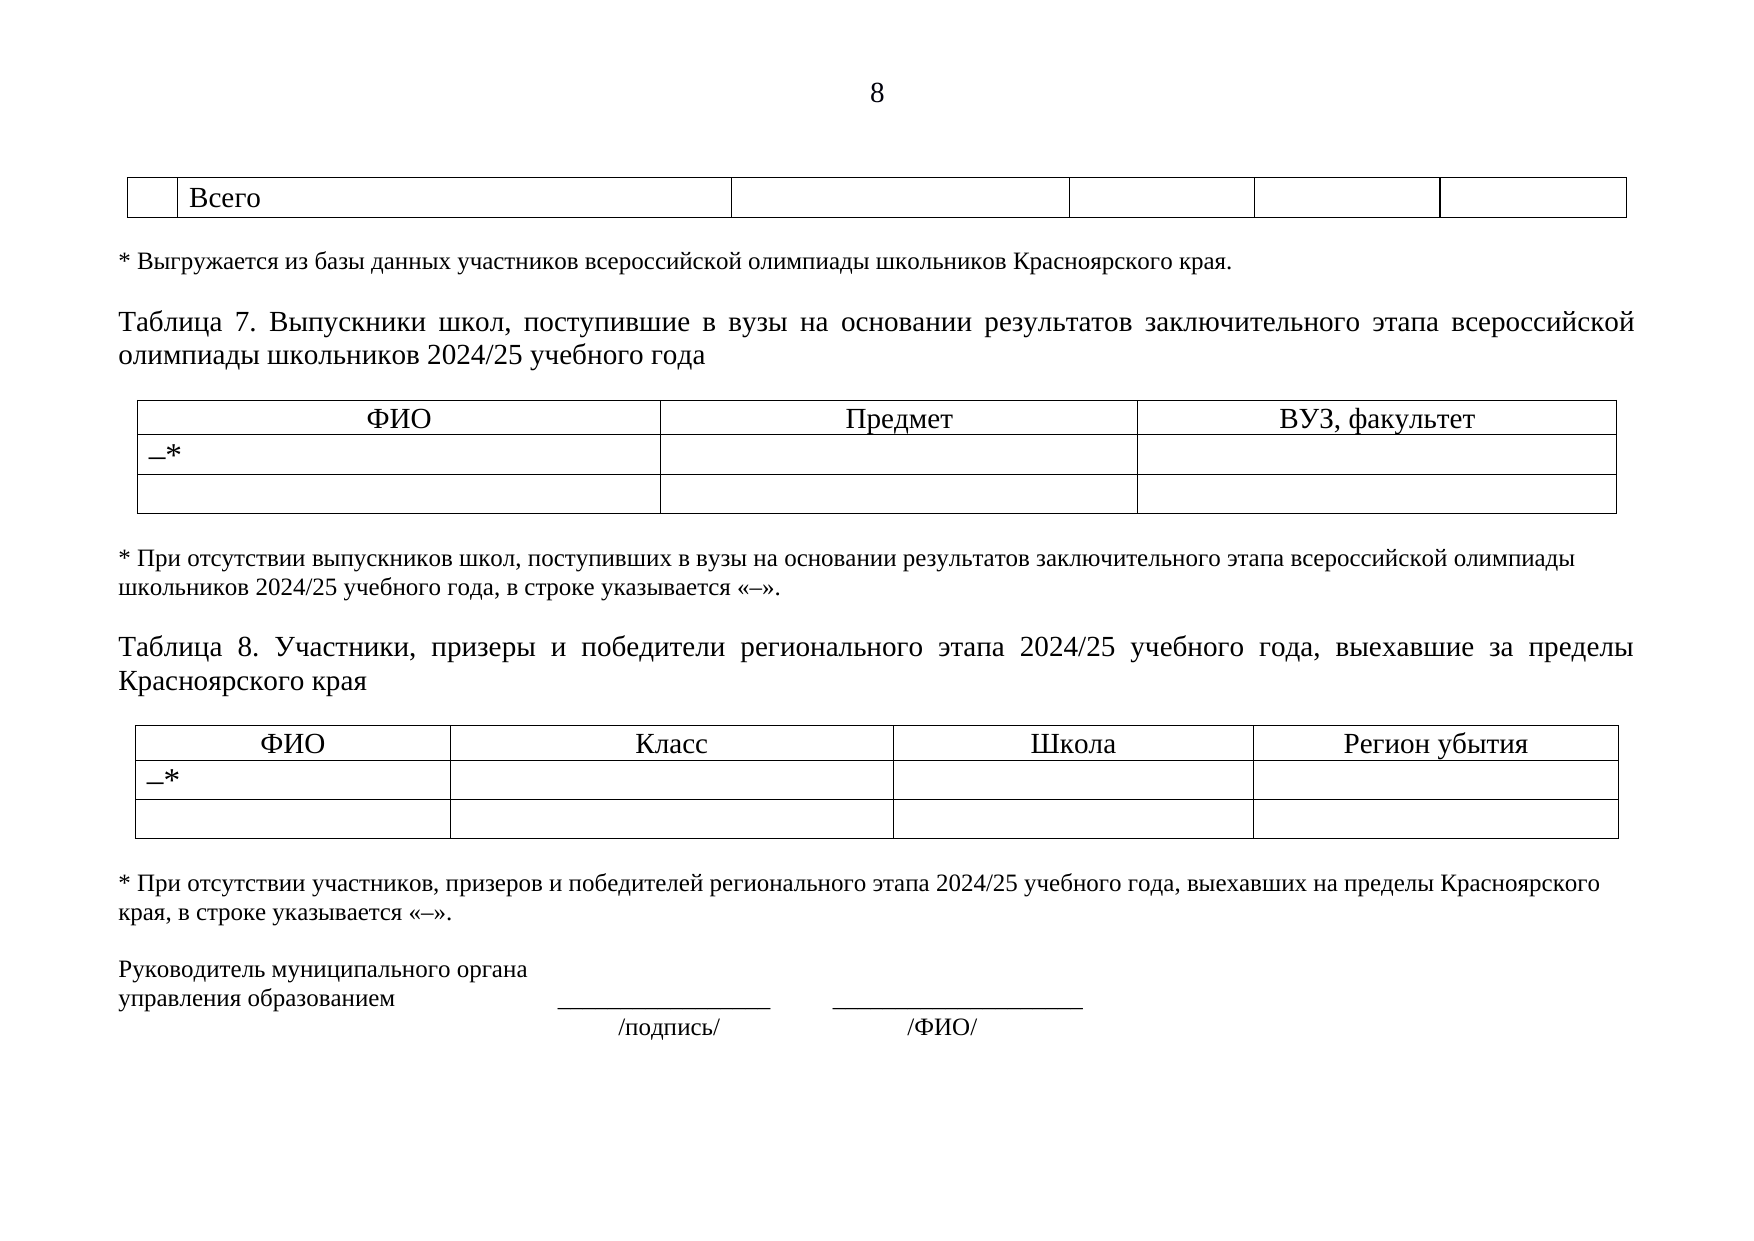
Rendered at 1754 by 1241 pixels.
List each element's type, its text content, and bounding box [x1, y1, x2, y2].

table_cell [128, 178, 177, 217]
text * При отсутствии выпускников школ, поступивших в вузы на основании результатов заключительного этапа всероссийской олимпиады школьников 2024/25 учебного года, в строке указывается «–». [118, 543, 1636, 600]
table_cell –* [136, 761, 450, 799]
table_cell [1441, 178, 1626, 217]
table_cell [1070, 178, 1254, 217]
text управления образованием _________________ ____________________ [118, 983, 1636, 1012]
text /подпись/ /ФИО/ [118, 1012, 1636, 1041]
table_cell [894, 761, 1253, 799]
table_header Класс [451, 726, 893, 759]
text Таблица 8. Участники, призеры и победители регионального этапа 2024/25 учебного года, выехавшие за пределы Красноярского края [118, 629, 1636, 696]
text Таблица 7. Выпускники школ, поступившие в вузы на основании результатов заключительного этапа всероссийской олимпиады школьников 2024/25 учебного года [118, 304, 1636, 371]
table_cell Всего [178, 178, 731, 217]
table_cell [1255, 178, 1439, 217]
table_cell [894, 800, 1253, 838]
table_cell [136, 800, 450, 838]
table_header Предмет [661, 401, 1137, 434]
table_cell [732, 178, 1069, 217]
table_header ФИО [136, 726, 450, 759]
text * Выгружается из базы данных участников всероссийской олимпиады школьников Красноярского края. [118, 246, 1636, 275]
table_cell [1254, 761, 1618, 799]
table_cell [1254, 800, 1618, 838]
table_header Регион убытия [1254, 726, 1618, 759]
text * При отсутствии участников, призеров и победителей регионального этапа 2024/25 учебного года, выехавших на пределы Красноярского края, в строке указывается «–». [118, 868, 1636, 926]
table_cell [1138, 435, 1616, 474]
table_header Школа [894, 726, 1253, 759]
table_cell [661, 475, 1137, 513]
table_header ВУЗ, факультет [1138, 401, 1616, 434]
table_cell [451, 800, 893, 838]
text Руководитель муниципального органа [118, 954, 1636, 983]
table_cell –* [138, 435, 660, 474]
table_cell [661, 435, 1137, 474]
table_cell [138, 475, 660, 513]
table_header ФИО [138, 401, 660, 434]
table_cell [1138, 475, 1616, 513]
table_cell [451, 761, 893, 799]
